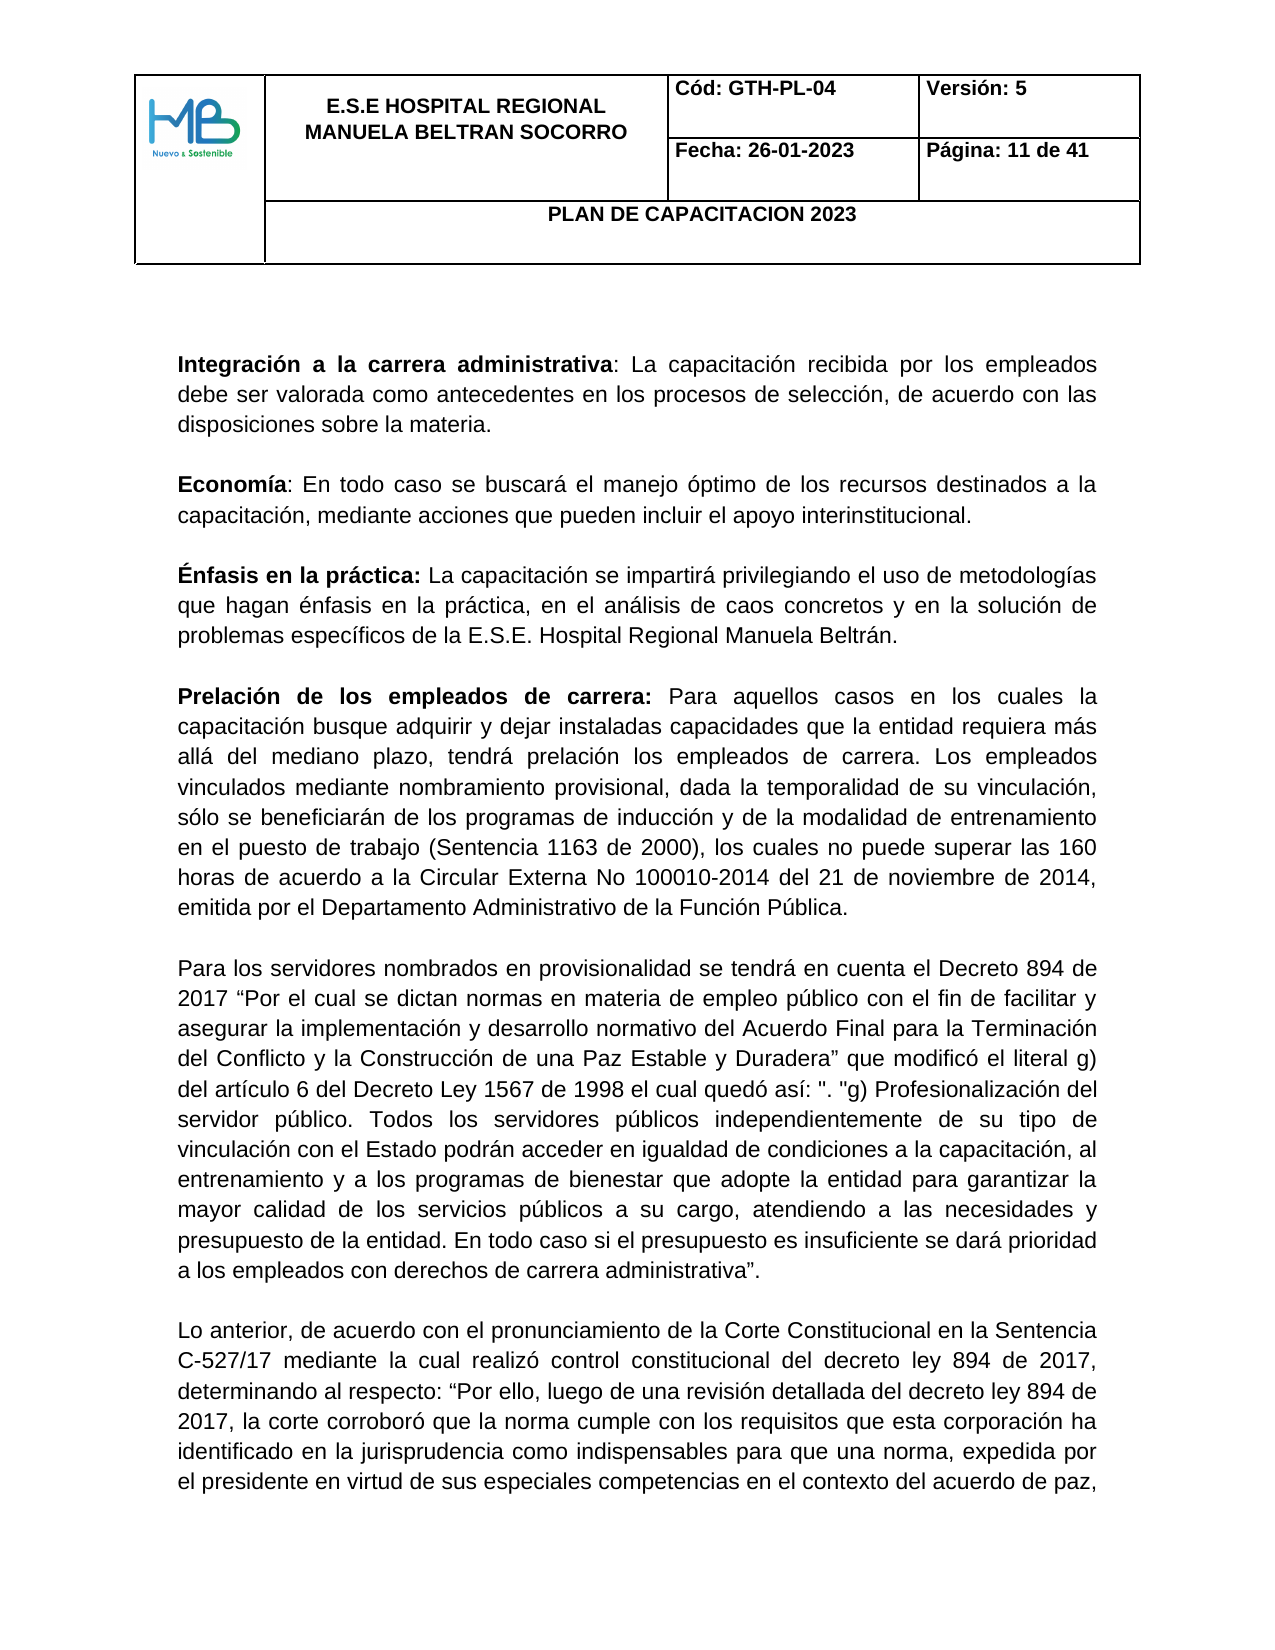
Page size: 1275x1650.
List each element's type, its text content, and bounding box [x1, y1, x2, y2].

text Prelación de los empleados de carrera: Para aquellos casos en los cuales la capacitación busque adquirir y dejar instaladas capacidades que la entidad requiera más allá del mediano plazo, tendrá prelación los empleados de carrera. Los empleados vinculados mediante nombramiento provisional, dada la temporalidad de su vinculación, sólo se beneficiarán de los programas de inducción y de la modalidad de entrenamiento en el puesto de trabajo (Sentencia 1163 de 2000), los cuales no puede superar las 160 horas de acuerdo a la Circular Externa No 100010-2014 del 21 de noviembre de 2014, emitida por el Departamento Administrativo de la Función Pública. [177, 683, 1098, 921]
text Economía: En todo caso se buscará el manejo óptimo de los recursos destinados a la capacitación, mediante acciones que pueden incluir el apoyo interinstitucional. [177, 471, 1098, 528]
text Para los servidores nombrados en provisionalidad se tendrá en cuenta el Decreto 894 de 2017 “Por el cual se dictan normas en materia de empleo público con el fin de facilitar y asegurar la implementación y desarrollo normativo del Acuerdo Final para la Terminación del Conflicto y la Construcción de una Paz Estable y Duradera” que modificó el literal g) del artículo 6 del Decreto Ley 1567 de 1998 el cual quedó así: ". "g) Profesionalización del servidor público. Todos los servidores públicos independientemente de su tipo de vinculación con el Estado podrán acceder en igualdad de condiciones a la capacitación, al entrenamiento y a los programas de bienestar que adopte la entidad para garantizar la mayor calidad de los servicios públicos a su cargo, atendiendo a las necesidades y presupuesto de la entidad. En todo caso si el presupuesto es insuficiente se dará prioridad a los empleados con derechos de carrera administrativa”. [177, 955, 1098, 1283]
text Integración a la carrera administrativa: La capacitación recibida por los empleados debe ser valorada como antecedentes en los procesos de selección, de acuerdo con las disposiciones sobre la materia. [177, 351, 1098, 437]
text Énfasis en la práctica: La capacitación se impartirá privilegiando el uso de metodologías que hagan énfasis en la práctica, en el análisis de caos concretos y en la solución de problemas específicos de la E.S.E. Hospital Regional Manuela Beltrán. [177, 562, 1098, 649]
picture [142, 87, 247, 170]
